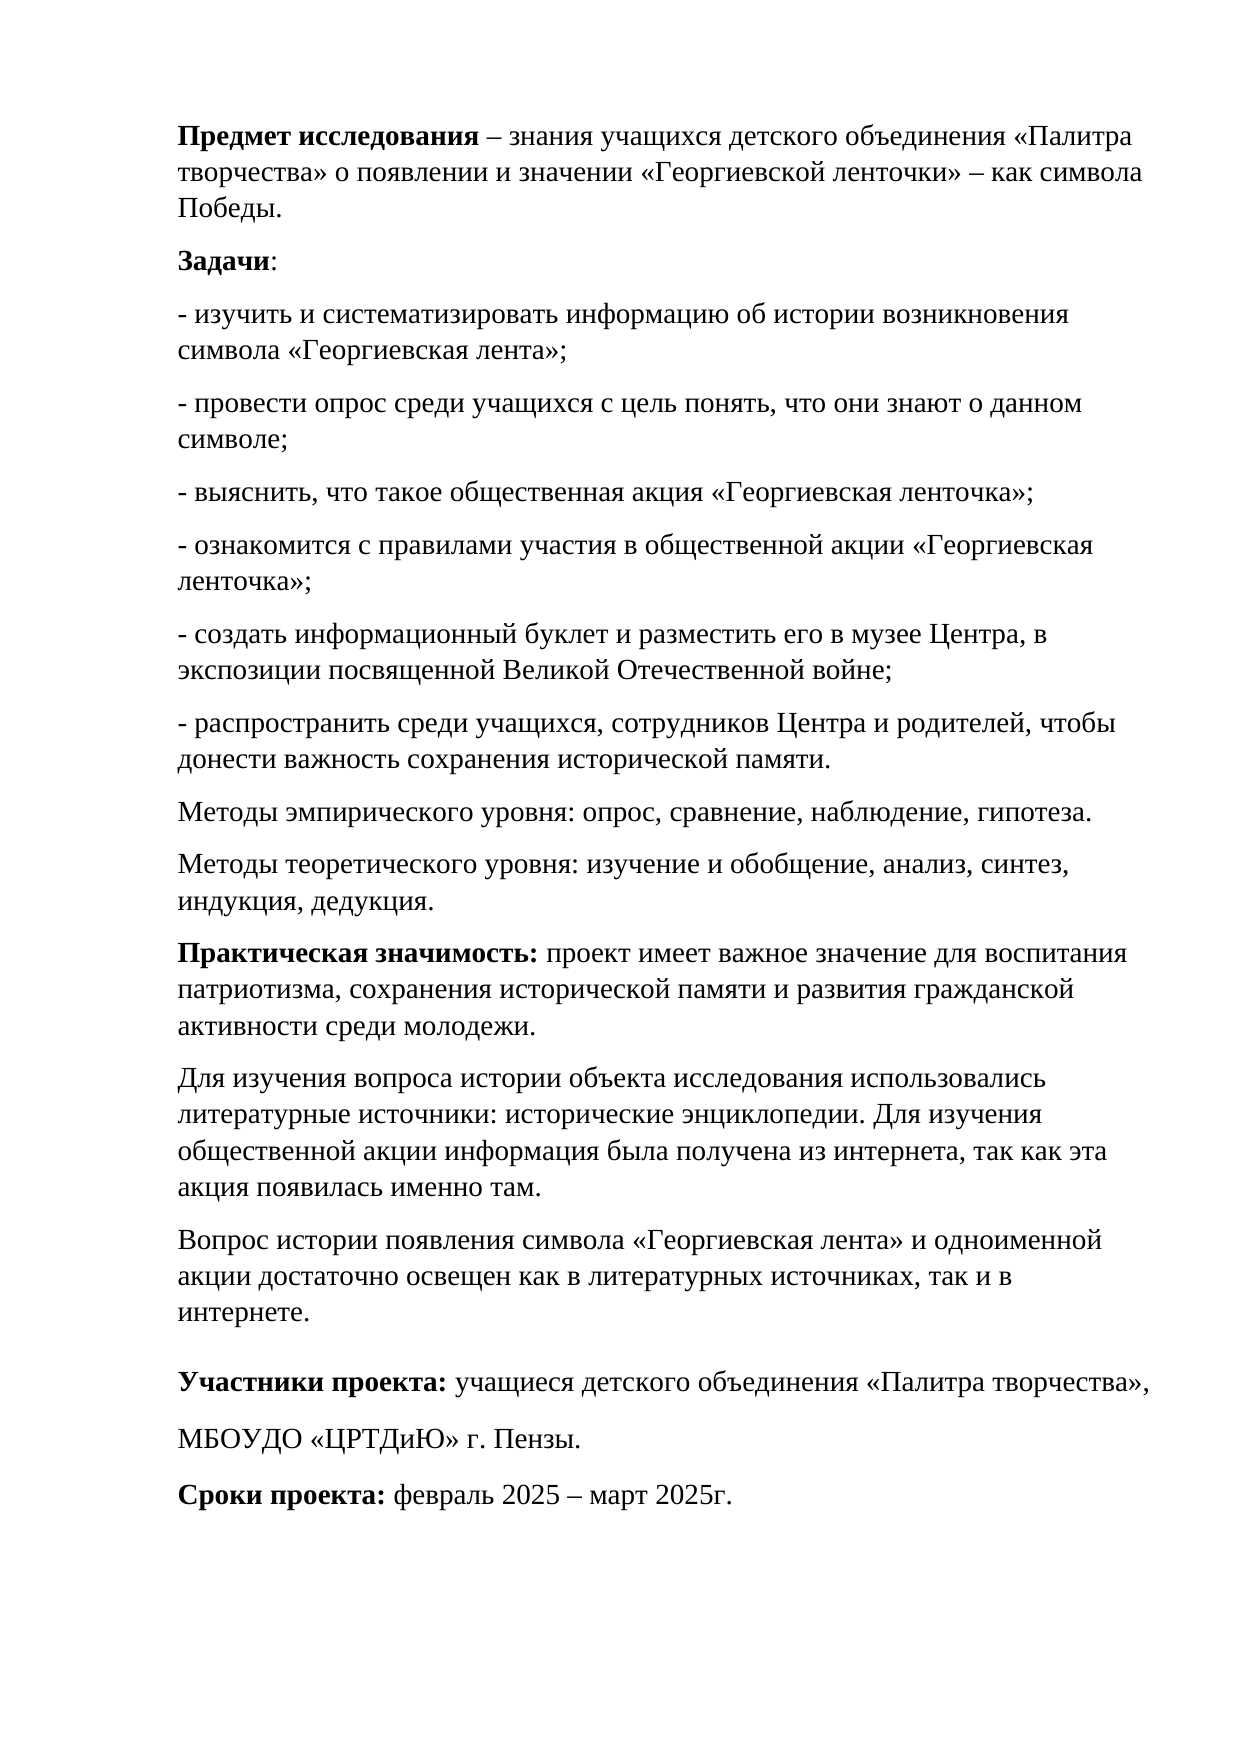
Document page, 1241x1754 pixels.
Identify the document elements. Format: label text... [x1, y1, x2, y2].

text - провести опрос среди учащихся с цель понять, что они знают о данном символе; [177, 385, 1152, 455]
text - распространить среди учащихся, сотрудников Центра и родителей, чтобы донести важность сохранения исторической памяти. [177, 705, 1152, 774]
text - ознакомится с правилами участия в общественной акции «Георгиевская ленточка»; [177, 527, 1152, 596]
text Задачи: [177, 243, 1152, 277]
text Предмет исследования – знания учащихся детского объединения «Палитра творчества» о появлении и значении «Георгиевской ленточки» – как символа Победы. [177, 118, 1152, 224]
text Сроки проекта: февраль 2025 – март 2025г. [177, 1459, 1152, 1516]
text Методы теоретического уровня: изучение и обобщение, анализ, синтез, индукция, дедукция. [177, 846, 1152, 916]
text Практическая значимость: проект имеет важное значение для воспитания патриотизма, сохранения исторической памяти и развития гражданской активности среди молодежи. [177, 935, 1152, 1041]
text Для изучения вопроса истории объекта исследования использовались литературные источники: исторические энциклопедии. Для изучения общественной акции информация была получена из интернета, так как эта акция появилась именно там. [177, 1061, 1152, 1202]
text - выяснить, что такое общественная акция «Георгиевская ленточка»; [177, 474, 1152, 507]
text Методы эмпирического уровня: опрос, сравнение, наблюдение, гипотеза. [177, 794, 1152, 827]
text - создать информационный буклет и разместить его в музее Центра, в экспозиции посвященной Великой Отечественной войне; [177, 616, 1152, 685]
text Участники проекта: учащиеся детского объединения «Палитра творчества», МБОУДО «ЦРТДиЮ» г. Пензы. [177, 1347, 1152, 1459]
text Вопрос истории появления символа «Георгиевская лента» и одноименной акции достаточно освещен как в литературных источниках, так и в интернете. [177, 1222, 1152, 1328]
text - изучить и систематизировать информацию об истории возникновения символа «Георгиевская лента»; [177, 296, 1152, 366]
